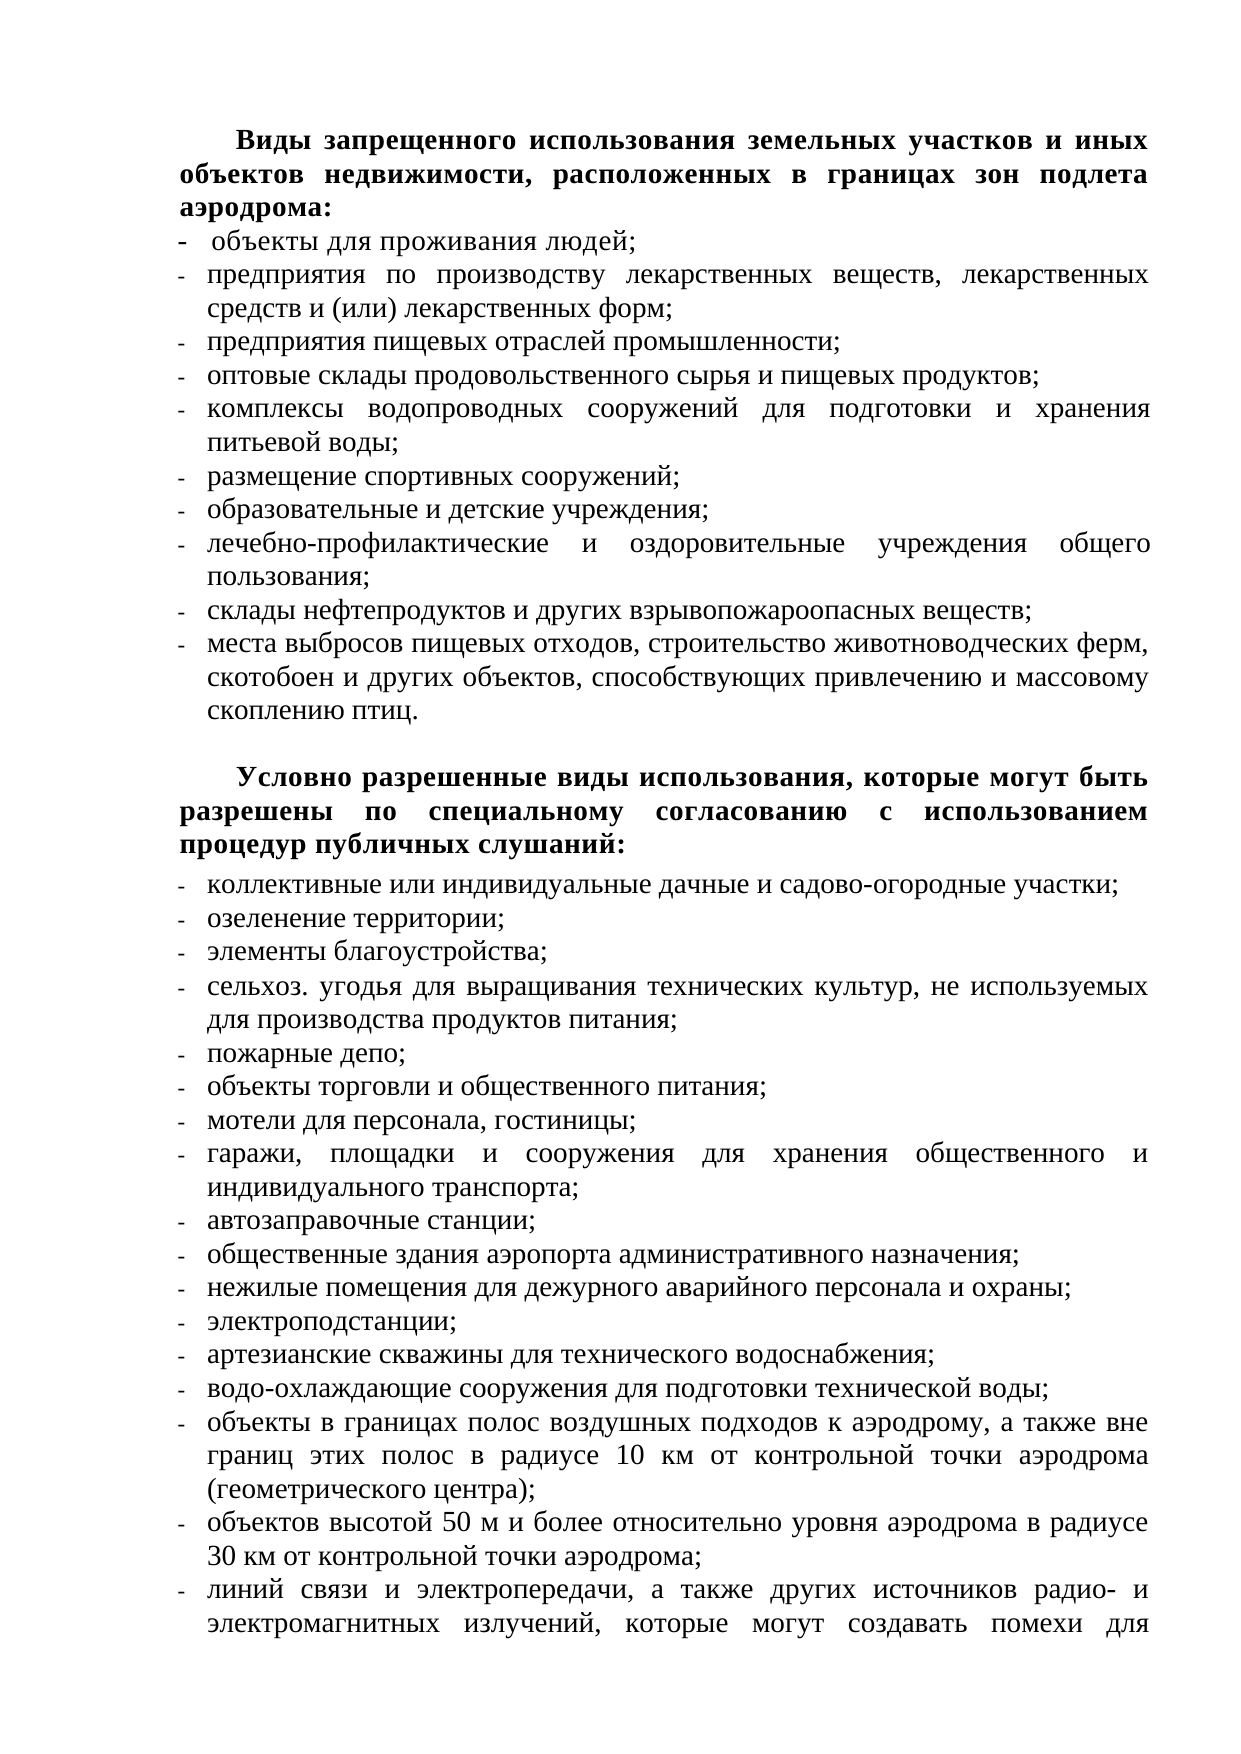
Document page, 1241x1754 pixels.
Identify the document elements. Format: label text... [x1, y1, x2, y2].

list коллективные или индивидуальные дачные и садово-огородные участки; [177, 866, 1152, 900]
list общественные здания аэропорта административного назначения; [177, 1236, 1152, 1269]
list объекты в границах полос воздушных подходов к аэродрому, а также вне границ этих полос в радиусе 10 км от контрольной точки аэродрома (геометрического центра); [177, 1404, 1149, 1504]
list нежилые помещения для дежурного аварийного персонала и охраны; [177, 1269, 1152, 1303]
list элементы благоустройства; [177, 933, 1152, 967]
list водо-охлаждающие сооружения для подготовки технической воды; [177, 1370, 1152, 1404]
text Виды запрещенного использования земельных участков и иных объектов недвижимости, расположенных в границах зон подлета аэродрома: [179, 122, 1149, 223]
text Условно разрешенные виды использования, которые могут быть разрешены по специальному согласованию с использованием процедур публичных слушаний: [179, 759, 1149, 860]
list предприятия пищевых отраслей промышленности; [177, 323, 1152, 357]
list места выбросов пищевых отходов, строительство животноводческих ферм, скотобоен и других объектов, способствующих привлечению и массовому скоплению птиц. [177, 625, 1149, 726]
list лечебно-профилактические и оздоровительные учреждения общего пользования; [177, 525, 1152, 592]
list предприятия по производству лекарственных веществ, лекарственных средств и (или) лекарственных форм; [177, 256, 1149, 323]
list электроподстанции; [177, 1303, 1152, 1337]
list объекты торговли и общественного питания; [177, 1068, 1152, 1102]
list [177, 1571, 1149, 1638]
list артезианские скважины для технического водоснабжения; [177, 1337, 1152, 1370]
list автозаправочные станции; [177, 1202, 1152, 1236]
list размещение спортивных сооружений; [177, 458, 1152, 491]
list мотели для персонала, гостиницы; [177, 1102, 1152, 1135]
list объектов высотой 50 м и более относительно уровня аэродрома в радиусе 30 км от контрольной точки аэродрома; [177, 1504, 1149, 1571]
text - объекты для проживания людей; [177, 223, 1149, 256]
list оптовые склады продовольственного сырья и пищевых продуктов; [177, 357, 1152, 391]
list сельхоз. угодья для выращивания технических культур, не используемых для производства продуктов питания; [177, 968, 1149, 1035]
list гаражи, площадки и сооружения для хранения общественного и индивидуального транспорта; [177, 1135, 1149, 1202]
list комплексы водопроводных сооружений для подготовки и хранения питьевой воды; [177, 391, 1152, 458]
list пожарные депо; [177, 1035, 1152, 1068]
list склады нефтепродуктов и других взрывопожароопасных веществ; [177, 592, 1152, 625]
list образовательные и детские учреждения; [177, 491, 1152, 525]
list озеленение территории; [177, 900, 1152, 933]
